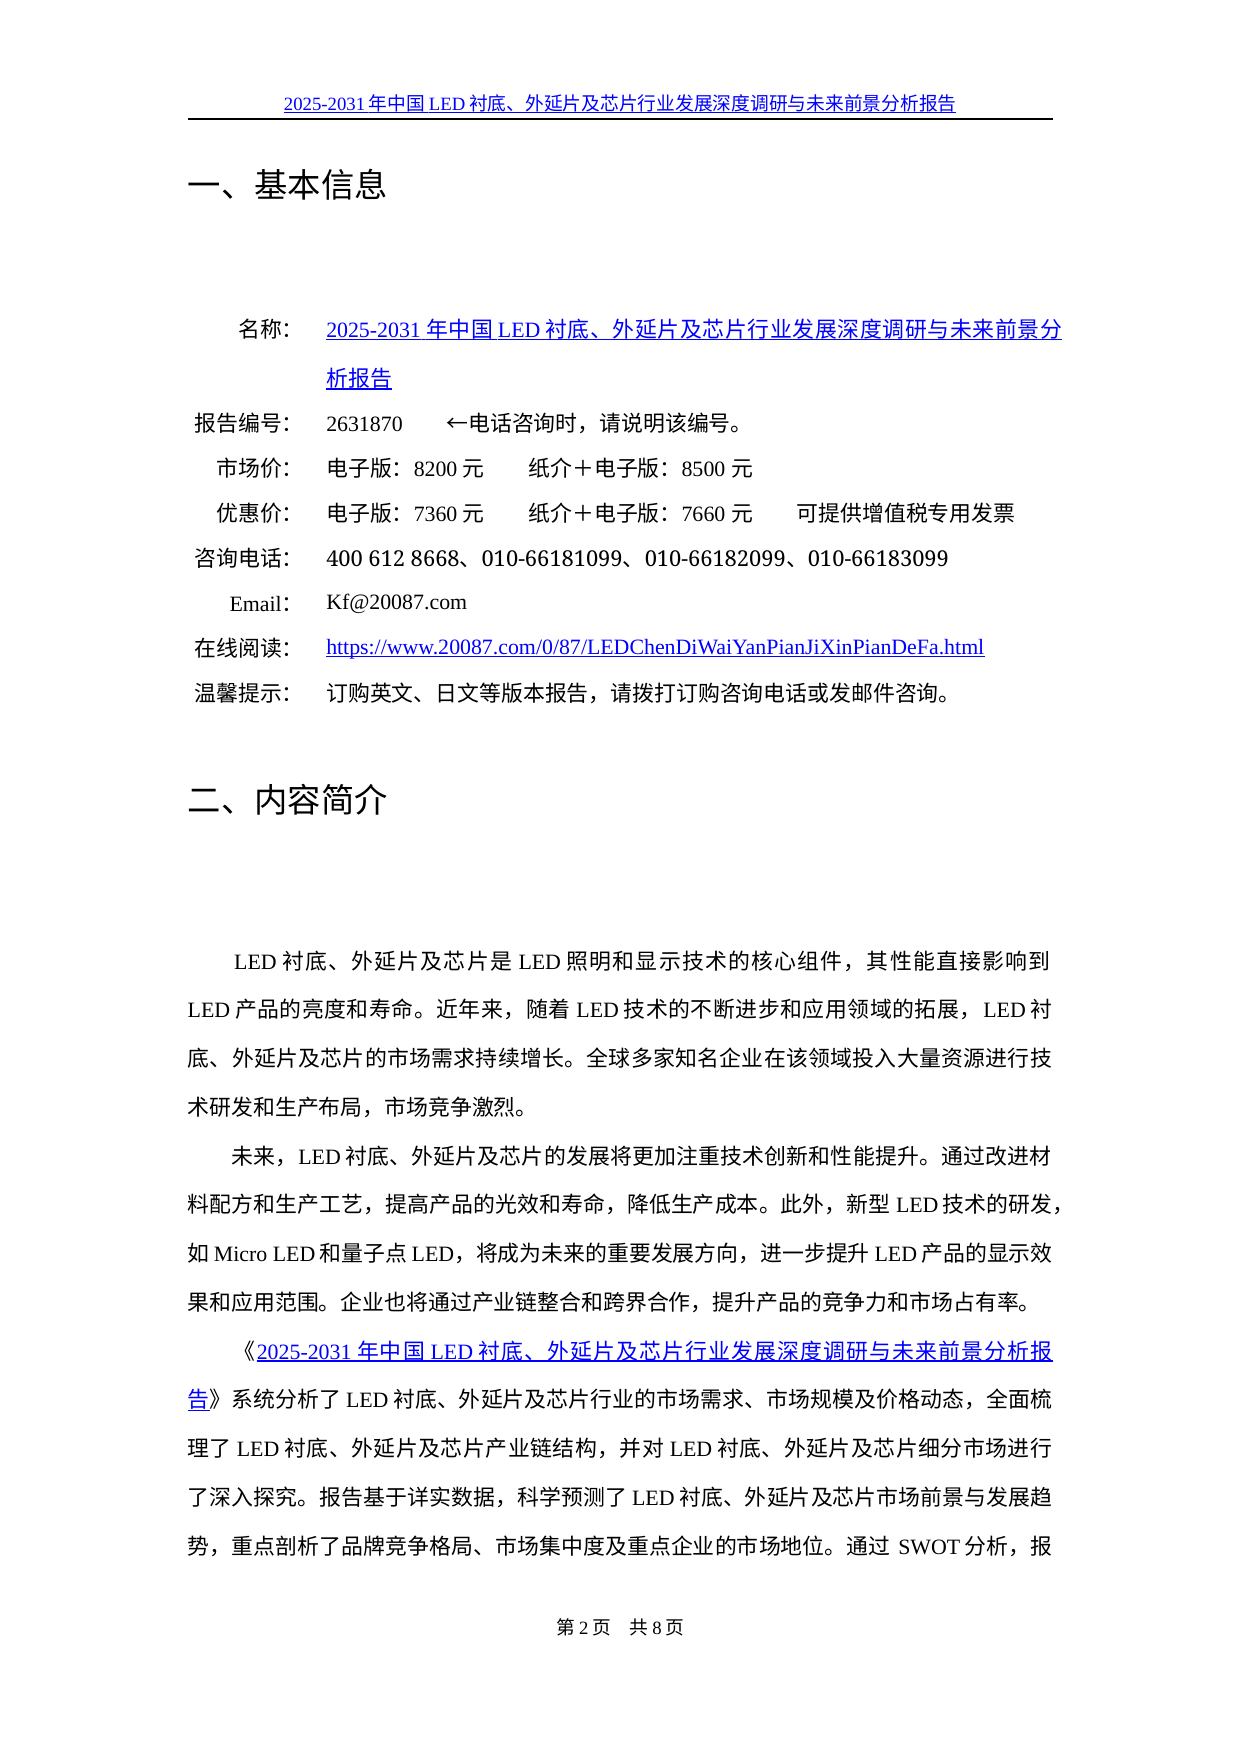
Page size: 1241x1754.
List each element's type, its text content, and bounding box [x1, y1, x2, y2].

table_header 2025-2031年中国LED衬底、外延片及芯片行业发展深度调研与未来前景分析报告 [315, 312, 1073, 405]
table_cell 在线阅读： [167, 630, 315, 675]
table_cell 订购英文、日文等版本报告，请拨打订购咨询电话或发邮件咨询。 [315, 675, 1073, 720]
table_cell 温馨提示： [167, 675, 315, 720]
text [187, 943, 1053, 1561]
table_cell 2631870 ←电话咨询时，请说明该编号。 [315, 405, 1073, 450]
table_cell 优惠价： [167, 495, 315, 540]
table_cell 电子版：8200 元 纸介＋电子版：8500 元 [315, 450, 1073, 495]
table_cell Email： [167, 585, 315, 630]
table_cell Kf@20087.com [315, 585, 1073, 630]
table_cell [315, 630, 1073, 675]
table_cell 市场价： [167, 450, 315, 495]
table_cell 咨询电话： [167, 540, 315, 585]
table_header 名称： [167, 312, 315, 405]
title 二、内容简介 [187, 766, 1053, 831]
table_cell 400 612 8668、010-66181099、010-66182099、010-66183099 [315, 540, 1073, 585]
table_cell 报告编号： [167, 405, 315, 450]
table_cell 电子版：7360 元 纸介＋电子版：7660 元 可提供增值税专用发票 [315, 495, 1073, 540]
title 一、基本信息 [187, 150, 1053, 215]
